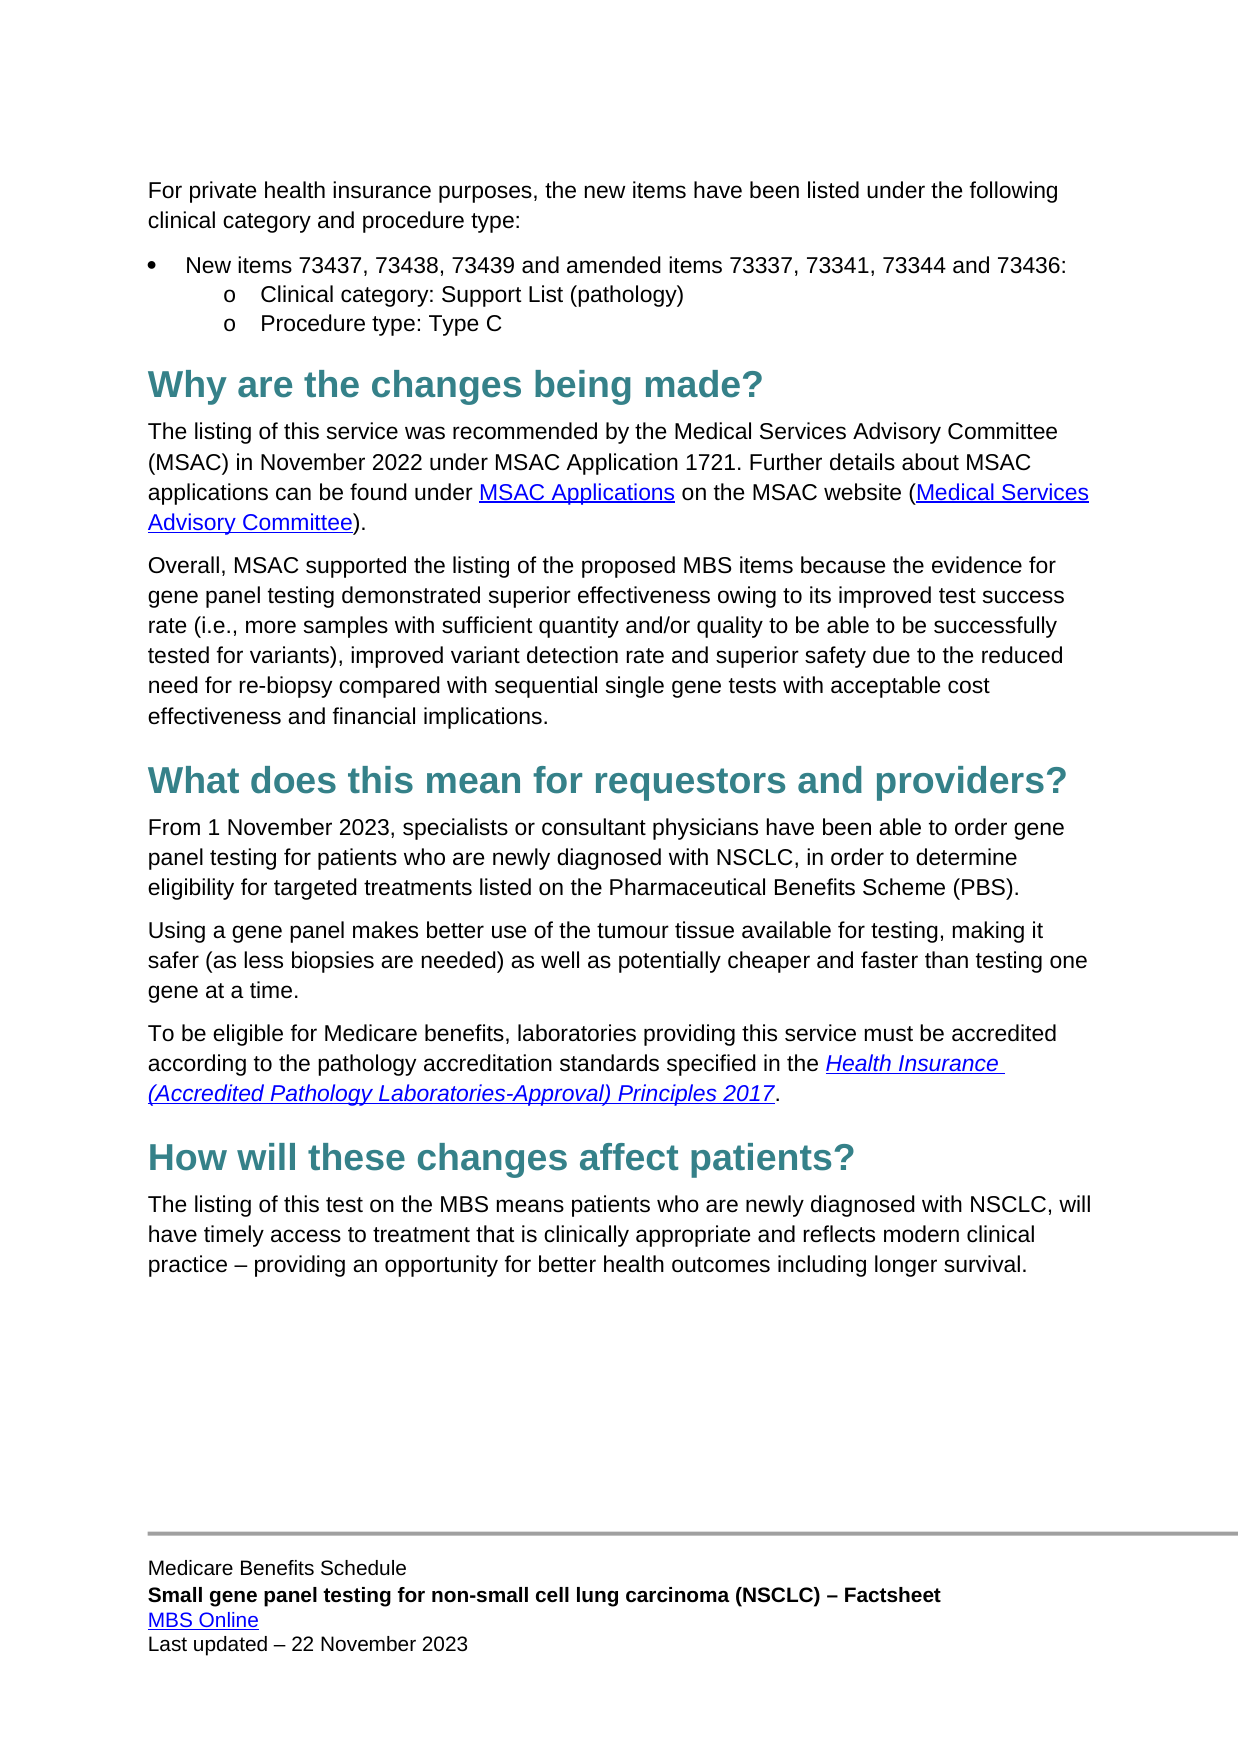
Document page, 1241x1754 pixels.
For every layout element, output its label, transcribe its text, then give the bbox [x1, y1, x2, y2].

list New items 73437, 73438, 73439 and amended items 73337, 73341, 73344 and 73436: [148, 250, 1092, 279]
subtitle How will these changes affect patients? [148, 1135, 1092, 1178]
list Clinical category: Support List (pathology) [223, 279, 1092, 308]
text Overall, MSAC supported the listing of the proposed MBS items because the evidence for gene panel testing demonstrated superior effectiveness owing to its improved test success rate (i.e., more samples with sufficient quantity and/or quality to be able to be successfully tested for variants), improved variant detection rate and superior safety due to the reduced need for re-biopsy compared with sequential single gene tests with acceptable cost effectiveness and financial implications. [148, 552, 1092, 729]
text The listing of this service was recommended by the Medical Services Advisory Committee (MSAC) in November 2022 under MSAC Application 1721. Further details about MSAC applications can be found under MSAC Applications on the MSAC website (Medical Services Advisory Committee). [148, 418, 1092, 535]
text Using a gene panel makes better use of the tumour tissue available for testing, making it safer (as less biopsies are needed) as well as potentially cheaper and faster than testing one gene at a time. [148, 917, 1092, 1003]
text From 1 November 2023, specialists or consultant physicians have been able to order gene panel testing for patients who are newly diagnosed with NSCLC, in order to determine eligibility for targeted treatments listed on the Pharmaceutical Benefits Scheme (PBS). [148, 813, 1092, 900]
text To be eligible for Medicare benefits, laboratories providing this service must be accredited according to the pathology accreditation standards specified in the Health Insurance (Accredited Pathology Laboratories-Approval) Principles 2017. [148, 1020, 1092, 1106]
text The listing of this test on the MBS means patients who are newly diagnosed with NSCLC, will have timely access to treatment that is clinically appropriate and reflects modern clinical practice – providing an opportunity for better health outcomes including longer survival. [148, 1191, 1092, 1278]
text For private health insurance purposes, the new items have been listed under the following clinical category and procedure type: [148, 177, 1092, 234]
subtitle Why are the changes being made? [148, 363, 1092, 406]
subtitle What does this mean for requestors and providers? [148, 758, 1092, 801]
list Procedure type: Type C [223, 308, 1092, 338]
